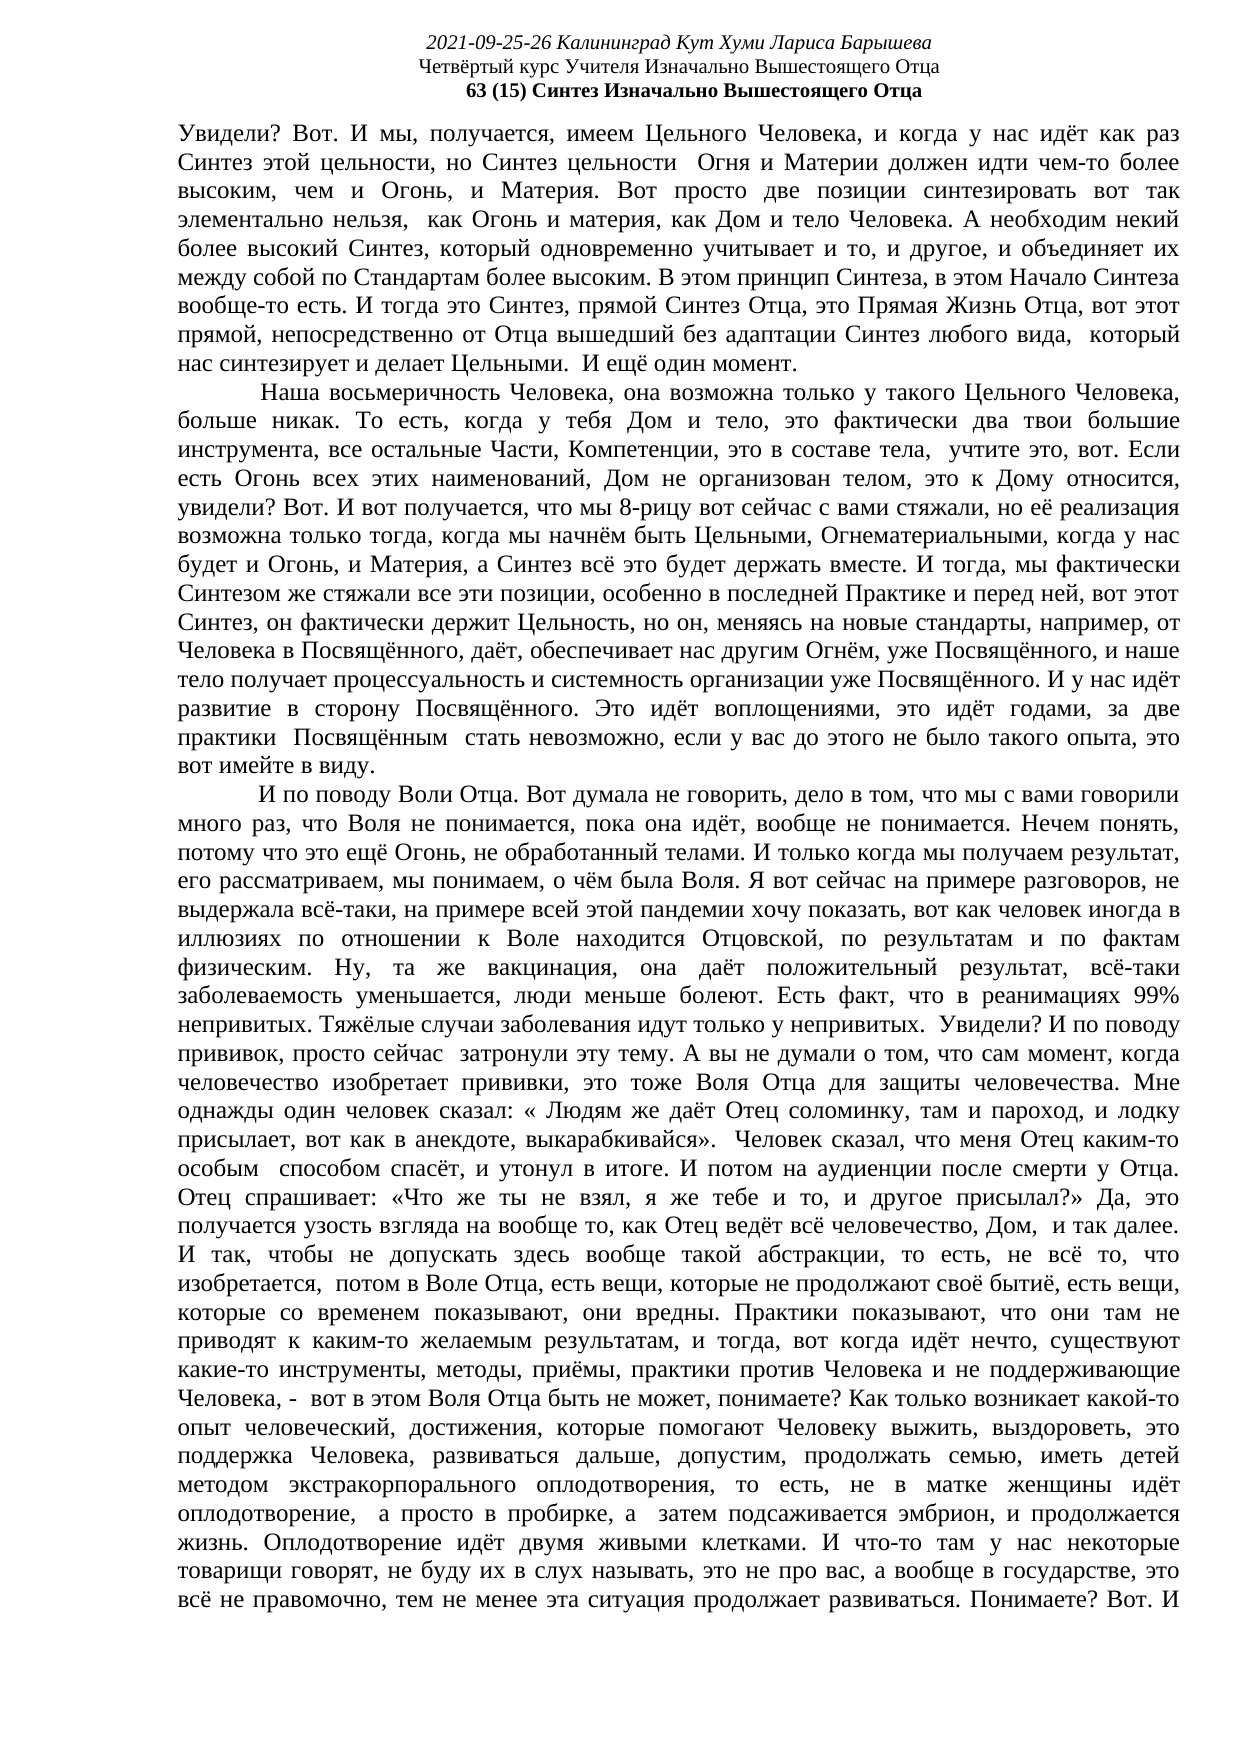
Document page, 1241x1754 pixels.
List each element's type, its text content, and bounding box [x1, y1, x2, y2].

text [177, 118, 1181, 377]
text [177, 779, 1181, 1613]
text Наша восьмеричность Человека, она возможна только у такого Цельного Человека, больше никак. То есть, когда у тебя Дом и тело, это фактически два твои большие инструмента, все остальные Части, Компетенции, это в составе тела, учтите это, вот. Если есть Огонь всех этих наименований, Дом не организован телом, это к Дому относится, увидели? Вот. И вот получается, что мы 8-рицу вот сейчас с вами стяжали, но её реализация возможна только тогда, когда мы начнём быть Цельными, Огнематериальными, когда у нас будет и Огонь, и Материя, а Синтез всё это будет держать вместе. И тогда, мы фактически Синтезом же стяжали все эти позиции, особенно в последней Практике и перед ней, вот этот Синтез, он фактически держит Цельность, но он, меняясь на новые стандарты, например, от Человека в Посвящённого, даёт, обеспечивает нас другим Огнём, уже Посвящённого, и наше тело получает процессуальность и системность организации уже Посвящённого. И у нас идёт развитие в сторону Посвящённого. Это идёт воплощениями, это идёт годами, за две практики Посвящённым стать невозможно, если у вас до этого не было такого опыта, это вот имейте в виду. [177, 377, 1181, 779]
